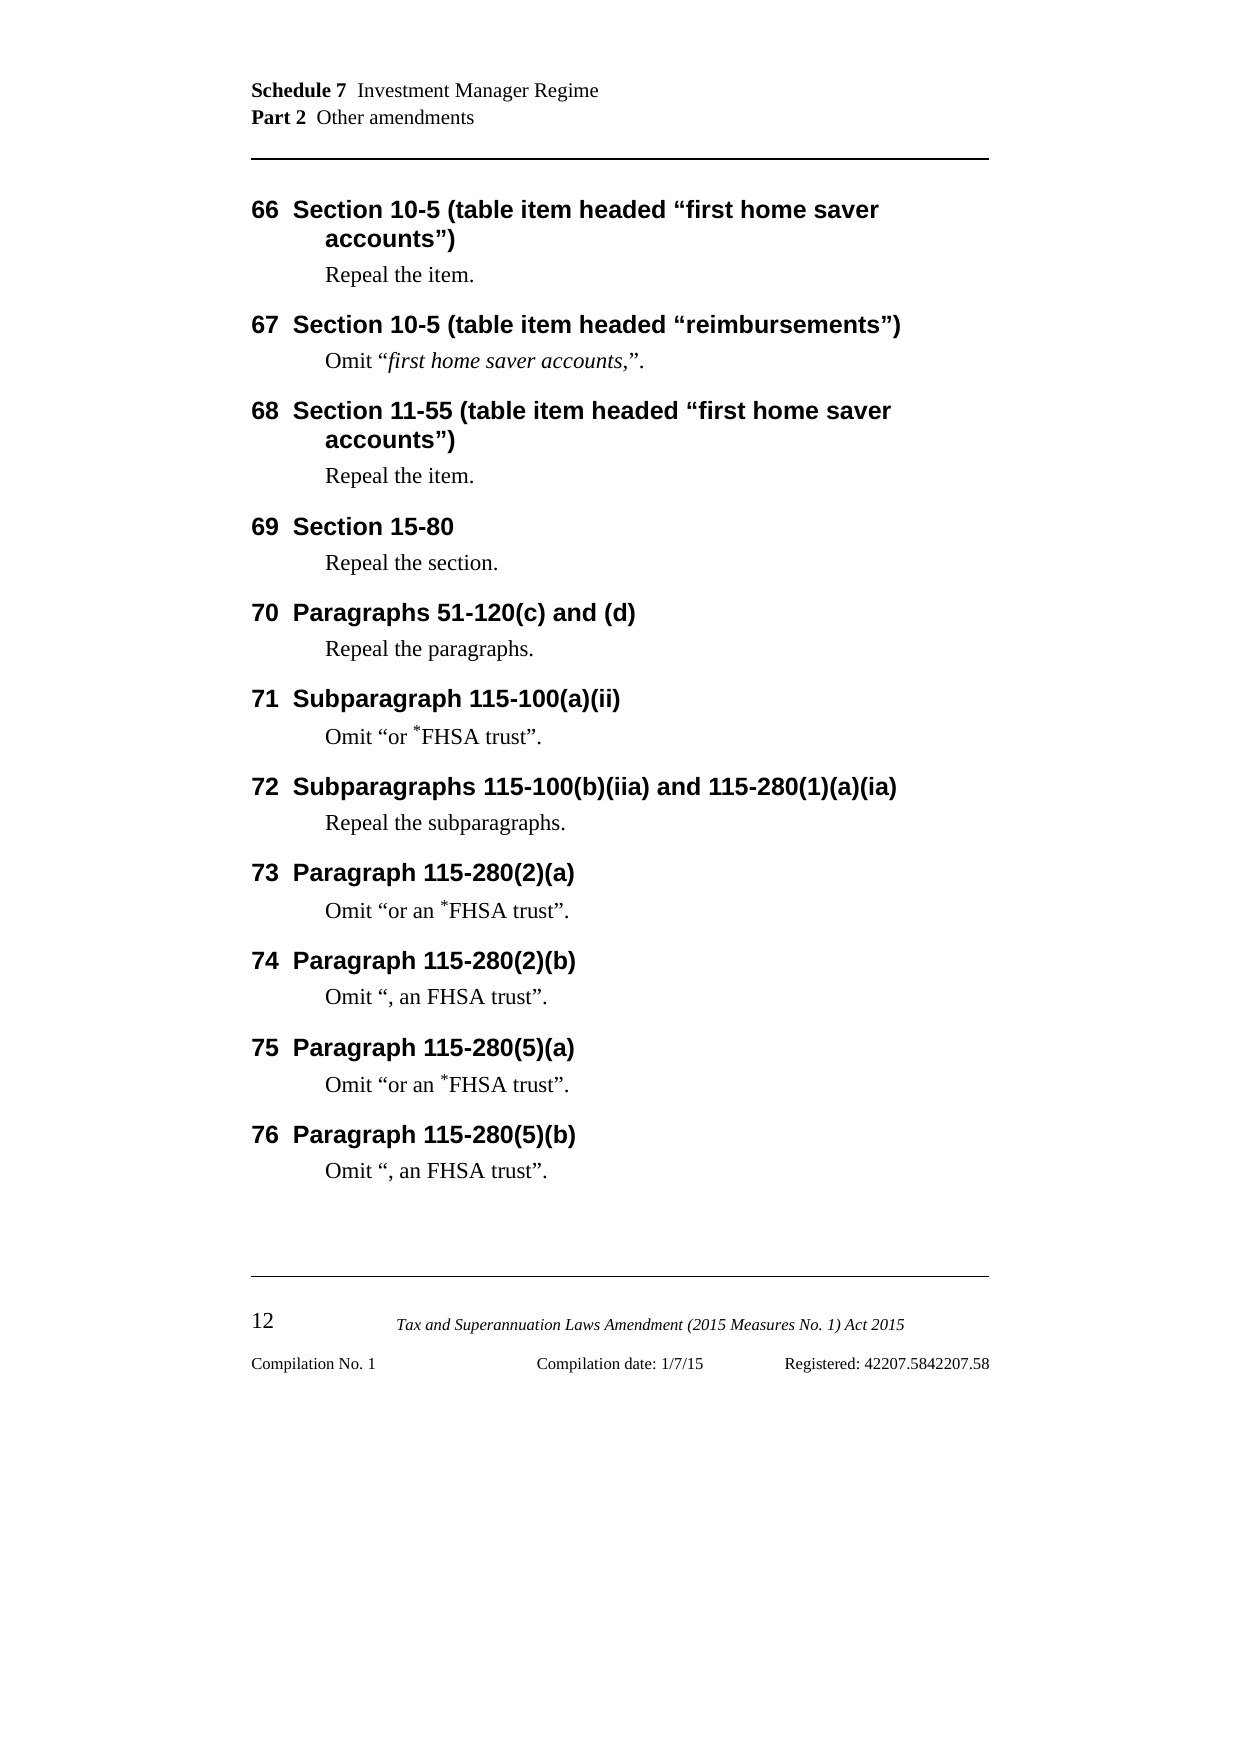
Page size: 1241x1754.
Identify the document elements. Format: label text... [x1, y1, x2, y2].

text 76 Paragraph 115-280(5)(b) [251, 1120, 989, 1149]
text 67 Section 10-5 (table item headed “reimbursements”) [251, 310, 989, 339]
text Omit “or an *FHSA trust”. [325, 895, 989, 923]
text 68 Section 11-55 (table item headed “first home saver accounts”) [251, 396, 989, 454]
text 69 Section 15-80 [251, 511, 989, 540]
text Omit “or *FHSA trust”. [325, 721, 989, 749]
text Omit “, an FHSA trust”. [325, 1157, 989, 1184]
text Omit “, an FHSA trust”. [325, 983, 989, 1009]
text 70 Paragraphs 51-120(c) and (d) [251, 598, 989, 627]
text Repeal the item. [325, 462, 989, 488]
text 66 Section 10-5 (table item headed “first home saver accounts”) [251, 195, 989, 252]
text 72 Subparagraphs 115-100(b)(iia) and 115-280(1)(a)(ia) [251, 772, 989, 801]
text Omit “or an *FHSA trust”. [325, 1069, 989, 1097]
text Repeal the paragraphs. [325, 635, 989, 661]
text 71 Subparagraph 115-100(a)(ii) [251, 684, 989, 713]
text Repeal the section. [325, 548, 989, 575]
text 73 Paragraph 115-280(2)(a) [251, 858, 989, 887]
text 75 Paragraph 115-280(5)(a) [251, 1032, 989, 1061]
text 74 Paragraph 115-280(2)(b) [251, 946, 989, 975]
text Repeal the subparagraphs. [325, 809, 989, 835]
text Repeal the item. [325, 261, 989, 287]
text Omit “first home saver accounts,”. [325, 347, 989, 373]
